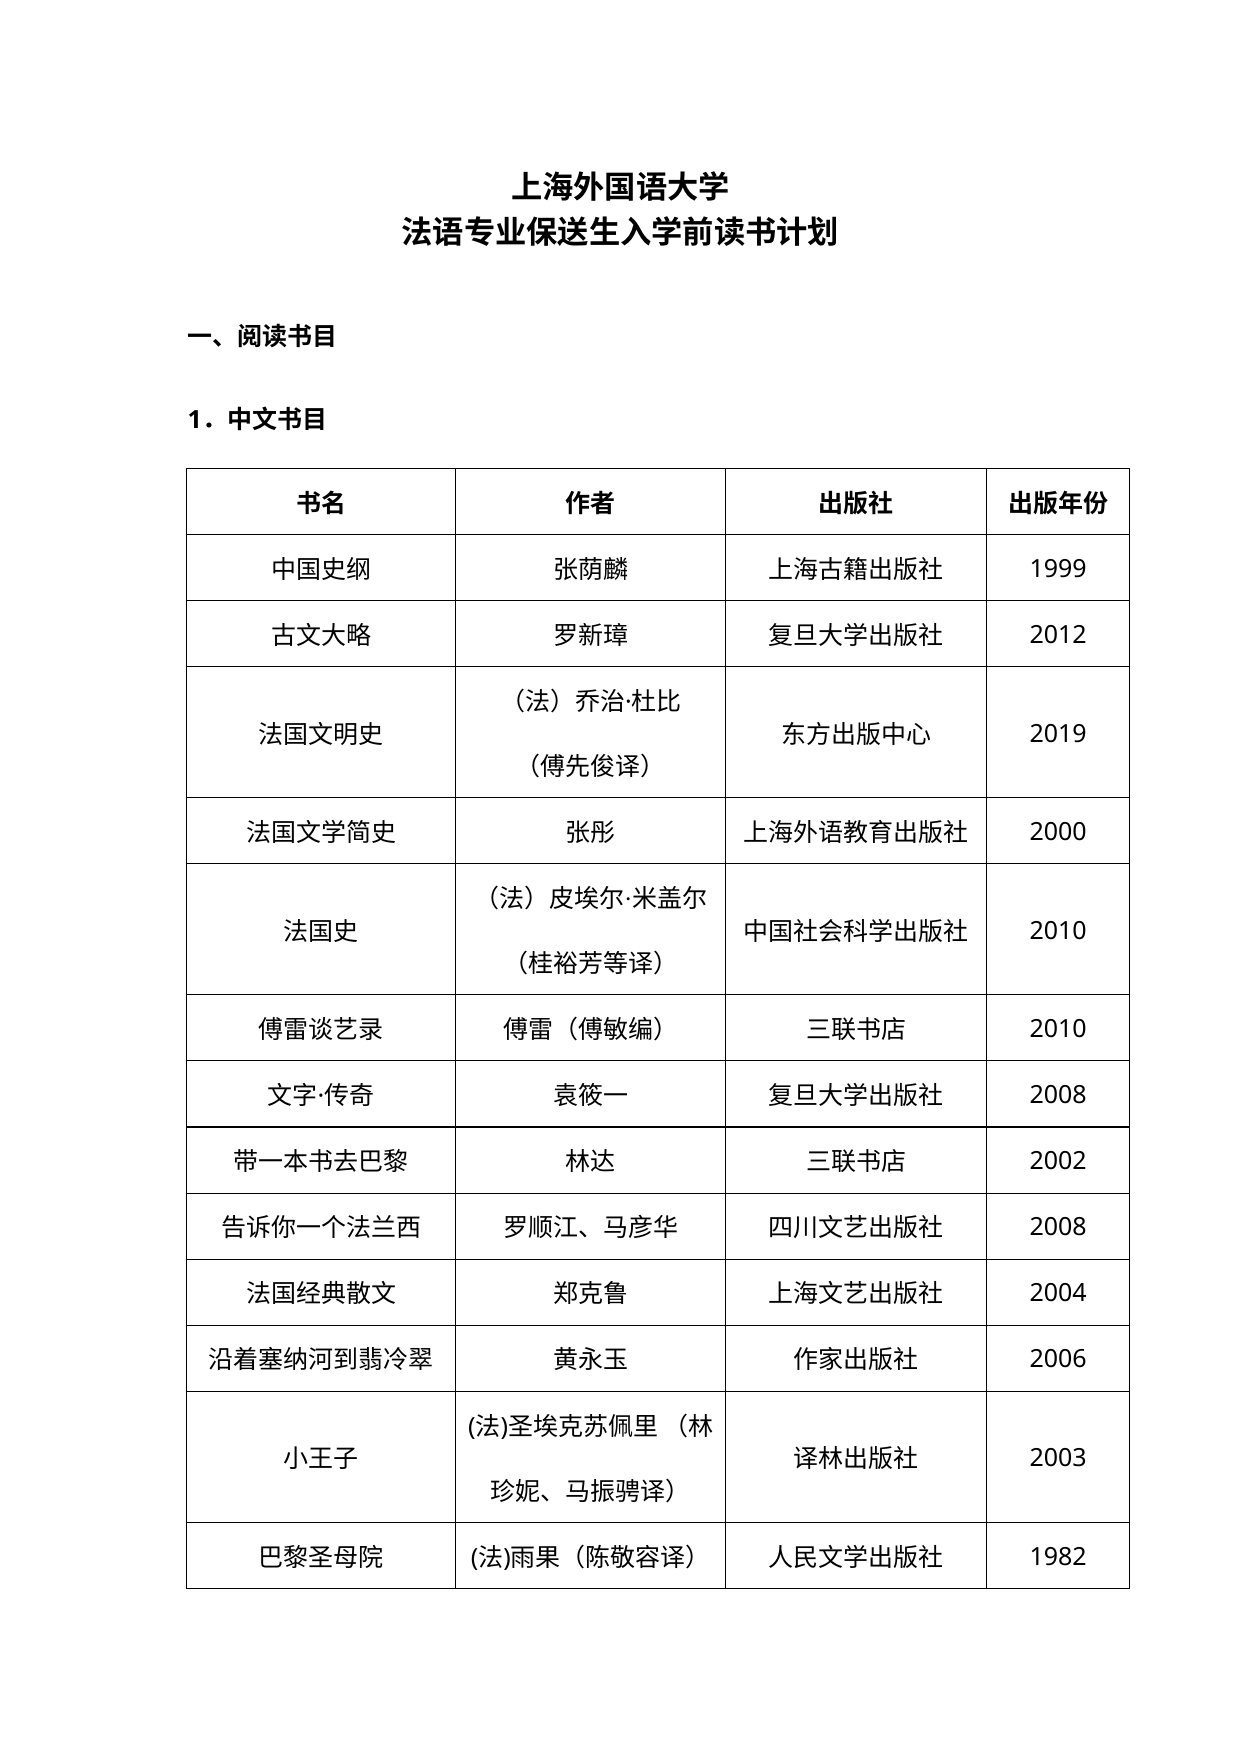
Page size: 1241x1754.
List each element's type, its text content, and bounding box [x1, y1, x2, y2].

table_cell 法国经典散文 [187, 1260, 455, 1324]
table_cell 法国文学简史 [187, 798, 455, 863]
table_cell 2010 [987, 995, 1129, 1060]
table_cell 三联书店 [726, 995, 986, 1060]
table_cell 上海古籍出版社 [726, 535, 986, 600]
table_cell 1982 [987, 1523, 1129, 1588]
text 上海外国语大学 [187, 162, 1053, 207]
table_cell 中国社会科学出版社 [726, 864, 986, 994]
table_header 出版社 [726, 469, 986, 534]
table_cell 傅雷谈艺录 [187, 995, 455, 1060]
table_cell 复旦大学出版社 [726, 1061, 986, 1126]
table_cell 人民文学出版社 [726, 1523, 986, 1588]
table_cell 黄永玉 [456, 1326, 725, 1391]
table_cell 复旦大学出版社 [726, 601, 986, 666]
table_cell （法）乔治·杜比 （傅先俊译） [456, 667, 725, 797]
table_cell 2008 [987, 1061, 1129, 1126]
table_cell 三联书店 [726, 1128, 986, 1192]
table_cell 张荫麟 [456, 535, 725, 600]
table_cell 2006 [987, 1326, 1129, 1391]
table_cell 2012 [987, 601, 1129, 666]
table_cell 古文大略 [187, 601, 455, 666]
table_cell 林达 [456, 1128, 725, 1192]
table_cell (法)雨果（陈敬容译） [456, 1523, 725, 1588]
table_cell 张彤 [456, 798, 725, 863]
table_cell 罗新璋 [456, 601, 725, 666]
table_cell 2010 [987, 864, 1129, 994]
table_cell 上海外语教育出版社 [726, 798, 986, 863]
table_header 出版年份 [987, 469, 1129, 534]
table_cell 2003 [987, 1392, 1129, 1522]
table_cell 1999 [987, 535, 1129, 600]
text 一、阅读书目 [187, 302, 1053, 367]
table_cell 2002 [987, 1128, 1129, 1192]
table_cell 作家出版社 [726, 1326, 986, 1391]
table_cell 中国史纲 [187, 535, 455, 600]
table_cell 袁筱一 [456, 1061, 725, 1126]
table_cell 2008 [987, 1194, 1129, 1258]
table_cell 2019 [987, 667, 1129, 797]
table_cell 四川文艺出版社 [726, 1194, 986, 1258]
table_cell 巴黎圣母院 [187, 1523, 455, 1588]
table_cell 小王子 [187, 1392, 455, 1522]
table_cell 告诉你一个法兰西 [187, 1194, 455, 1258]
table_cell 带一本书去巴黎 [187, 1128, 455, 1192]
table_cell 2000 [987, 798, 1129, 863]
table_cell 法国文明史 [187, 667, 455, 797]
table_cell 译林出版社 [726, 1392, 986, 1522]
table_cell （法）皮埃尔·米盖尔 （桂裕芳等译） [456, 864, 725, 994]
table_cell 郑克鲁 [456, 1260, 725, 1324]
table_cell 东方出版中心 [726, 667, 986, 797]
table_header 书名 [187, 469, 455, 534]
table_cell 罗顺江、马彦华 [456, 1194, 725, 1258]
table_cell 傅雷（傅敏编） [456, 995, 725, 1060]
table_cell 法国史 [187, 864, 455, 994]
text 法语专业保送生入学前读书计划 [187, 207, 1053, 252]
table_cell 上海文艺出版社 [726, 1260, 986, 1324]
table_cell 沿着塞纳河到翡冷翠 [187, 1326, 455, 1391]
table_header 作者 [456, 469, 725, 534]
text 1．中文书目 [187, 385, 1053, 450]
table_cell (法)圣埃克苏佩里 （林珍妮、马振骋译） [456, 1392, 725, 1522]
table_cell 2004 [987, 1260, 1129, 1324]
table_cell 文字·传奇 [187, 1061, 455, 1126]
